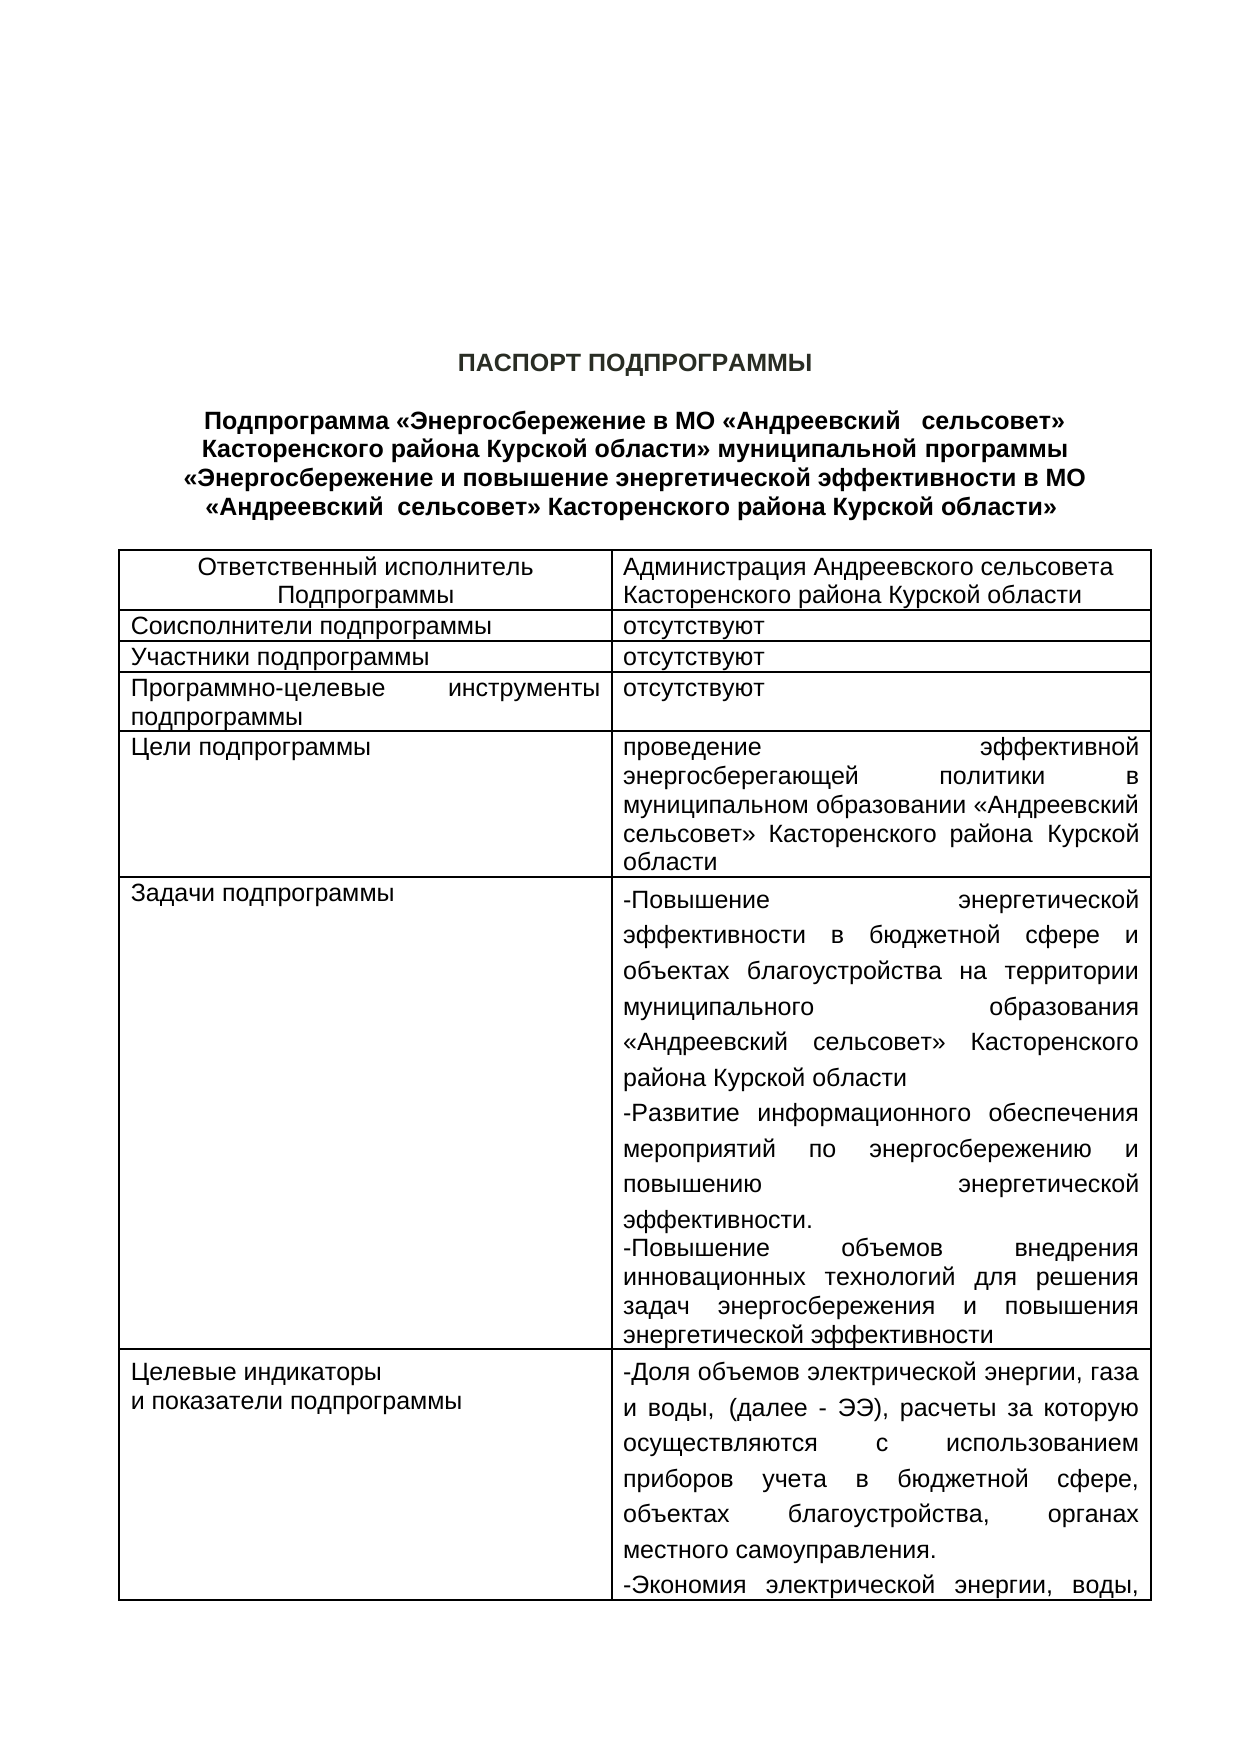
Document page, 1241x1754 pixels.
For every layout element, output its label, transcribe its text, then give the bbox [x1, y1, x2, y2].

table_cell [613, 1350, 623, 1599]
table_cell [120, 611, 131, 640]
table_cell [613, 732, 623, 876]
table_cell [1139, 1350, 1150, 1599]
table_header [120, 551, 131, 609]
table_cell Задачи подпрограммы [120, 878, 611, 1348]
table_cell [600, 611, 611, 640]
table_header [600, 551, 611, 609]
table_cell Цели подпрограммы [120, 732, 611, 876]
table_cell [120, 1350, 611, 1599]
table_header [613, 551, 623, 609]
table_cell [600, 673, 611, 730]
text ПАСПОРТ ПОДПРОГРАММЫ [159, 348, 1110, 377]
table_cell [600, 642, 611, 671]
table_cell отсутствуют [613, 673, 1150, 730]
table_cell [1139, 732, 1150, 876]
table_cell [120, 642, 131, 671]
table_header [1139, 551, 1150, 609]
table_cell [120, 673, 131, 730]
text Подпрограмма «Энергосбережение в МО «Андреевский сельсовет» Касторенского района Курской области» муниципальной программы «Энергосбережение и повышение энергетической эффективности в МО «Андреевский сельсовет» Касторенского района Курской области» [159, 406, 1110, 521]
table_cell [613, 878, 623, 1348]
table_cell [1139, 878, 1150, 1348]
